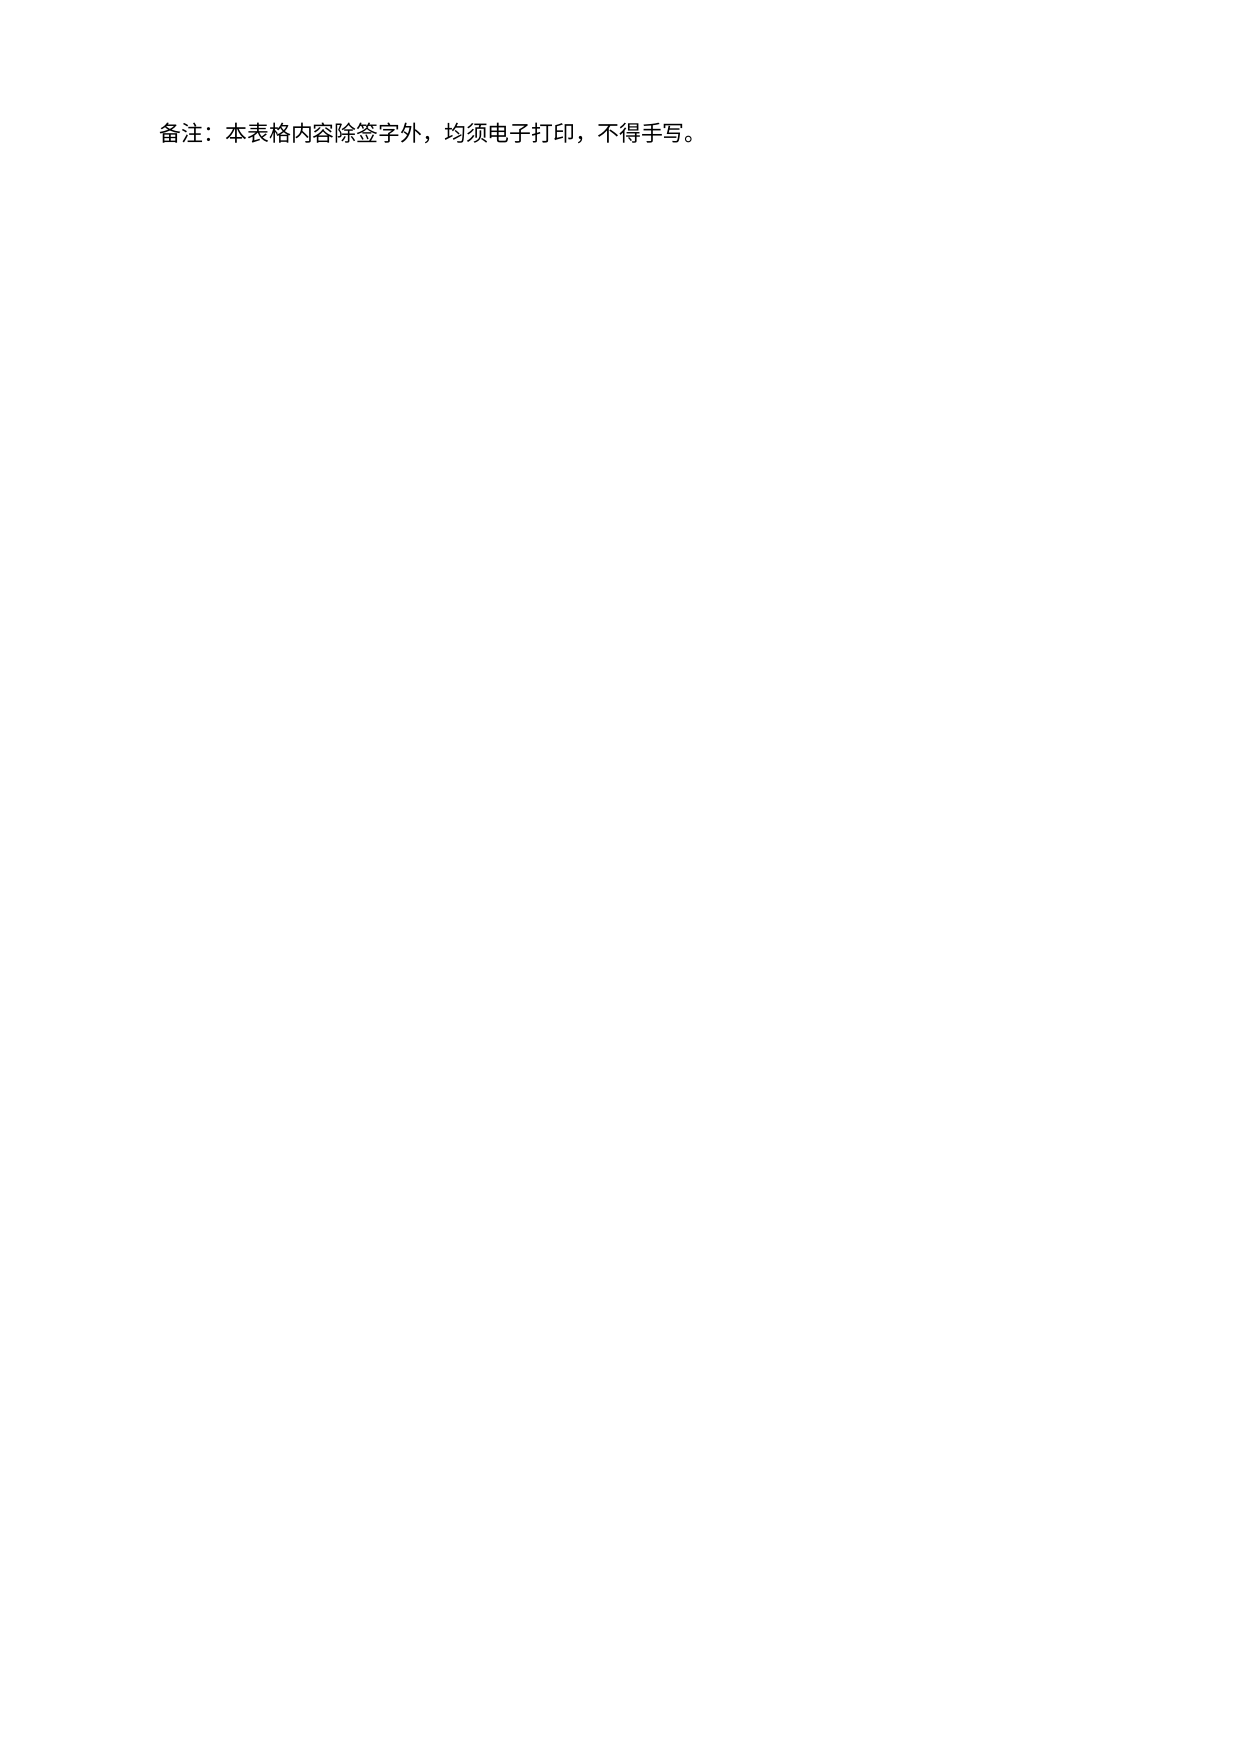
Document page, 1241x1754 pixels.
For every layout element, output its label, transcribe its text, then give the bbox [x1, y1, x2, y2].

list 备注：本表格内容除签字外，均须电子打印，不得手写。 [159, 115, 1081, 148]
